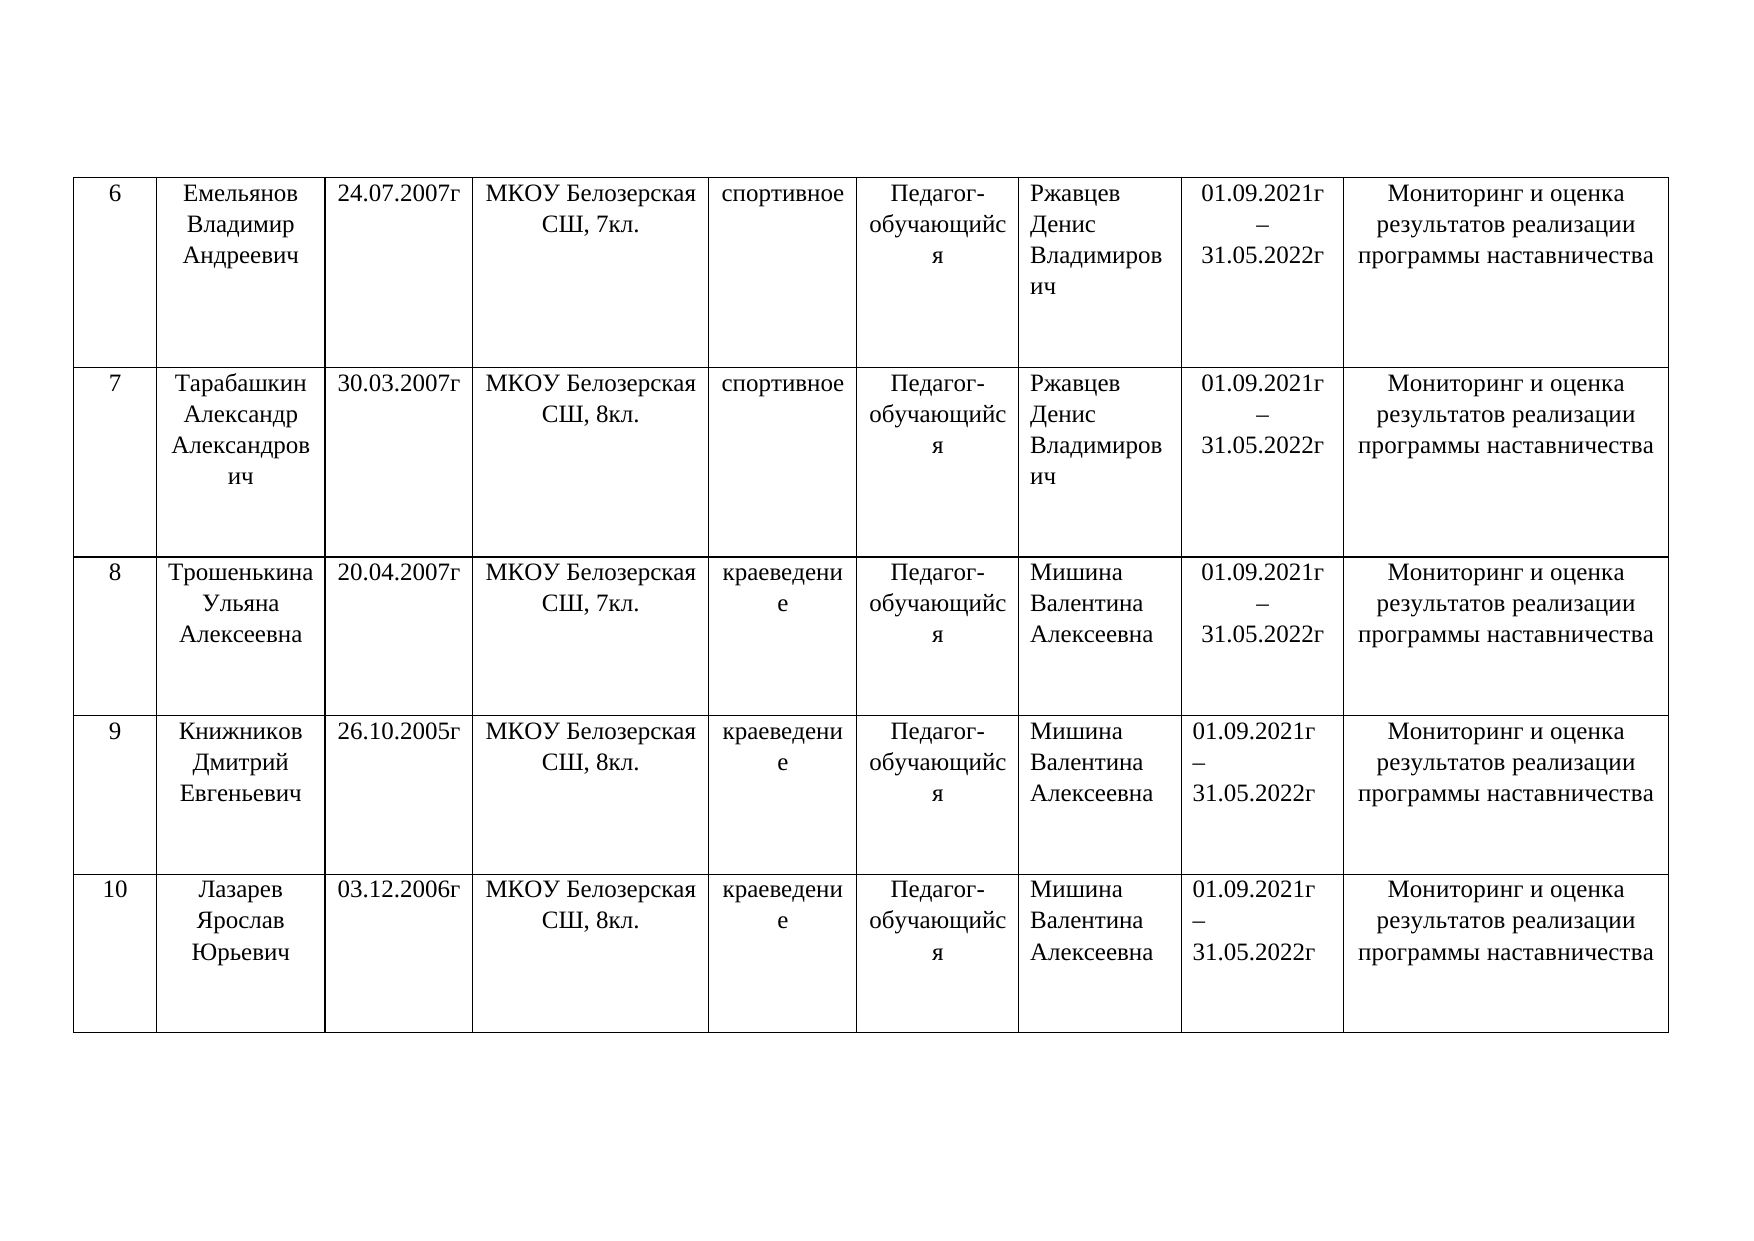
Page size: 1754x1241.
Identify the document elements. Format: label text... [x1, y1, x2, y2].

table_cell 9 [74, 716, 156, 873]
table_cell МКОУ Белозерская СШ, 7кл. [473, 558, 708, 715]
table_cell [1182, 178, 1343, 367]
table_cell Мишина Валентина Алексеевна [1019, 558, 1181, 715]
table_cell 6 [74, 178, 156, 367]
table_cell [857, 178, 1018, 367]
table_cell 03.12.2006г [326, 875, 472, 1032]
table_cell 01.09.2021г – 31.05.2022г [1182, 368, 1343, 556]
table_cell Тарабашкин Александр Александрович [157, 368, 324, 556]
table_cell МКОУ Белозерская СШ, 8кл. [473, 716, 708, 873]
table_cell 24.07.2007г [326, 178, 472, 367]
table_cell спортивное [709, 178, 856, 367]
table_cell 30.03.2007г [326, 368, 472, 556]
table_cell 26.10.2005г [326, 716, 472, 873]
table_cell 7 [74, 368, 156, 556]
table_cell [857, 875, 1018, 1032]
table_cell Емельянов Владимир Андреевич [157, 178, 324, 367]
table_cell 8 [74, 558, 156, 715]
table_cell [1182, 875, 1343, 1032]
table_cell Мониторинг и оценка результатов реализации программы наставничества [1344, 716, 1668, 873]
table_cell 10 [74, 875, 156, 1032]
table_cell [1344, 875, 1668, 1032]
table_cell Мишина Валентина Алексеевна [1019, 716, 1181, 873]
table_cell Педагог- обучающийся [857, 368, 1018, 556]
table_cell Педагог- обучающийся [857, 558, 1018, 715]
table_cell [1019, 178, 1181, 367]
table_cell 20.04.2007г [326, 558, 472, 715]
table_cell Мишина Валентина Алексеевна [1019, 875, 1181, 1032]
table_cell спортивное [709, 368, 856, 556]
table_cell краеведение [709, 558, 856, 715]
table_cell краеведение [709, 716, 856, 873]
table_cell МКОУ Белозерская СШ, 7кл. [473, 178, 708, 367]
table_cell Лазарев Ярослав Юрьевич [157, 875, 324, 1032]
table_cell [1344, 178, 1668, 367]
table_cell МКОУ Белозерская СШ, 8кл. [473, 368, 708, 556]
table_cell Книжников Дмитрий Евгеньевич [157, 716, 324, 873]
table_cell Трошенькина Ульяна Алексеевна [157, 558, 324, 715]
table_cell 01.09.2021г – 31.05.2022г [1182, 558, 1343, 715]
table_cell МКОУ Белозерская СШ, 8кл. [473, 875, 708, 1032]
table_cell 01.09.2021г – 31.05.2022г [1182, 716, 1343, 873]
table_cell Ржавцев Денис Владимирович [1019, 368, 1181, 556]
table_cell краеведение [709, 875, 856, 1032]
table_cell Мониторинг и оценка результатов реализации программы наставничества [1344, 558, 1668, 715]
table_cell Педагог- обучающийся [857, 716, 1018, 873]
table_cell Мониторинг и оценка результатов реализации программы наставничества [1344, 368, 1668, 556]
